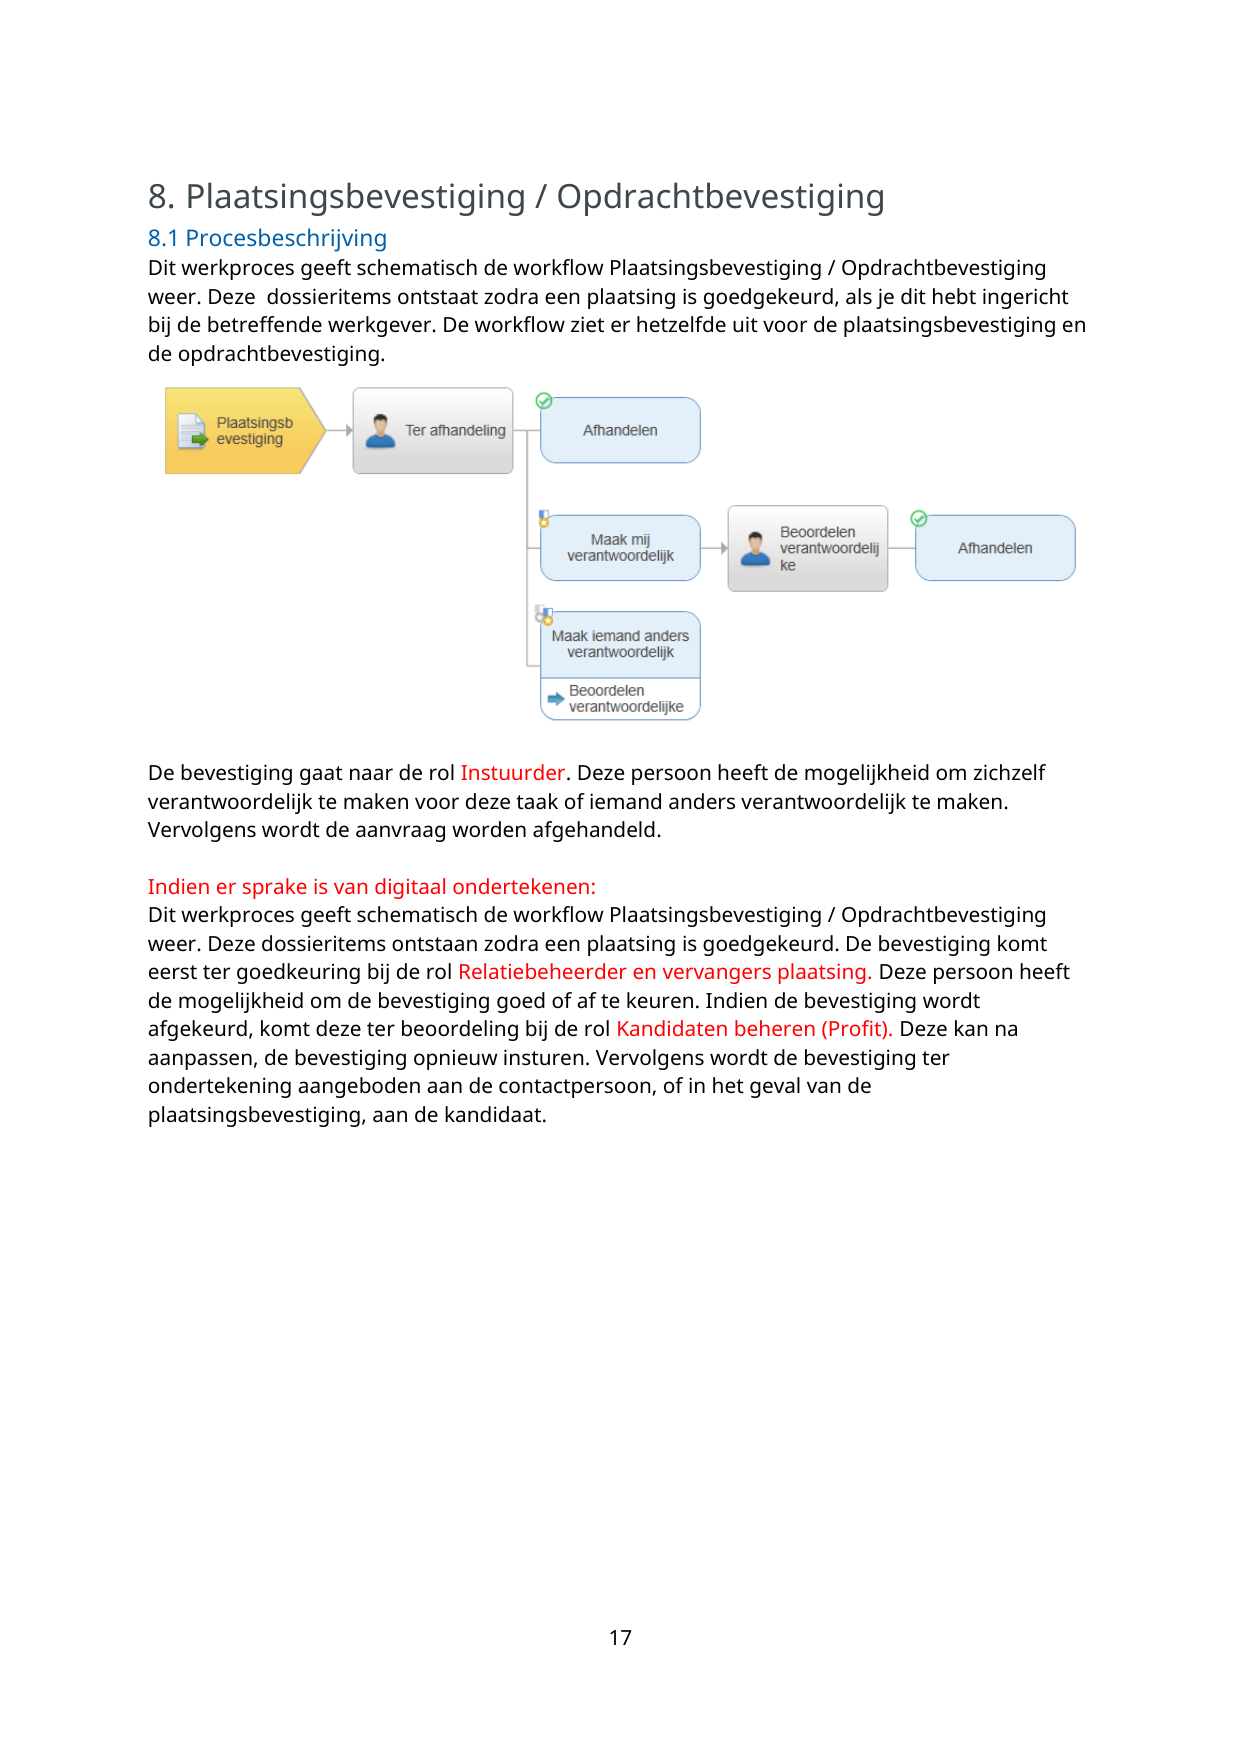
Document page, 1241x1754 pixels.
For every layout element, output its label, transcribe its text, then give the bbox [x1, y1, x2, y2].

picture [147, 367, 1093, 730]
text De bevestiging gaat naar de rol Instuurder. Deze persoon heeft de mogelijkheid om zichzelf verantwoordelijk te maken voor deze taak of iemand anders verantwoordelijk te maken. Vervolgens wordt de aanvraag worden afgehandeld. [148, 758, 1093, 844]
text Indien er sprake is van digitaal ondertekenen: [148, 872, 1093, 901]
subtitle Plaatsingsbevestiging / Opdrachtbevestiging [148, 173, 1093, 218]
text Dit werkproces geeft schematisch de workflow Plaatsingsbevestiging / Opdrachtbevestiging weer. Deze dossieritems ontstaan zodra een plaatsing is goedgekeurd. De bevestiging komt eerst ter goedkeuring bij de rol Relatiebeheerder en vervangers plaatsing. Deze persoon heeft de mogelijkheid om de bevestiging goed of af te keuren. Indien de bevestiging wordt afgekeurd, komt deze ter beoordeling bij de rol Kandidaten beheren (Profit). Deze kan na aanpassen, de bevestiging opnieuw insturen. Vervolgens wordt de bevestiging ter ondertekening aangeboden aan de contactpersoon, of in het geval van de plaatsingsbevestiging, aan de kandidaat. [148, 901, 1093, 1128]
text Dit werkproces geeft schematisch de workflow Plaatsingsbevestiging / Opdrachtbevestiging weer. Deze dossieritems ontstaat zodra een plaatsing is goedgekeurd, als je dit hebt ingericht bij de betreffende werkgever. De workflow ziet er hetzelfde uit voor de plaatsingsbevestiging en de opdrachtbevestiging. [148, 253, 1093, 367]
subtitle Procesbeschrijving [148, 222, 1093, 253]
